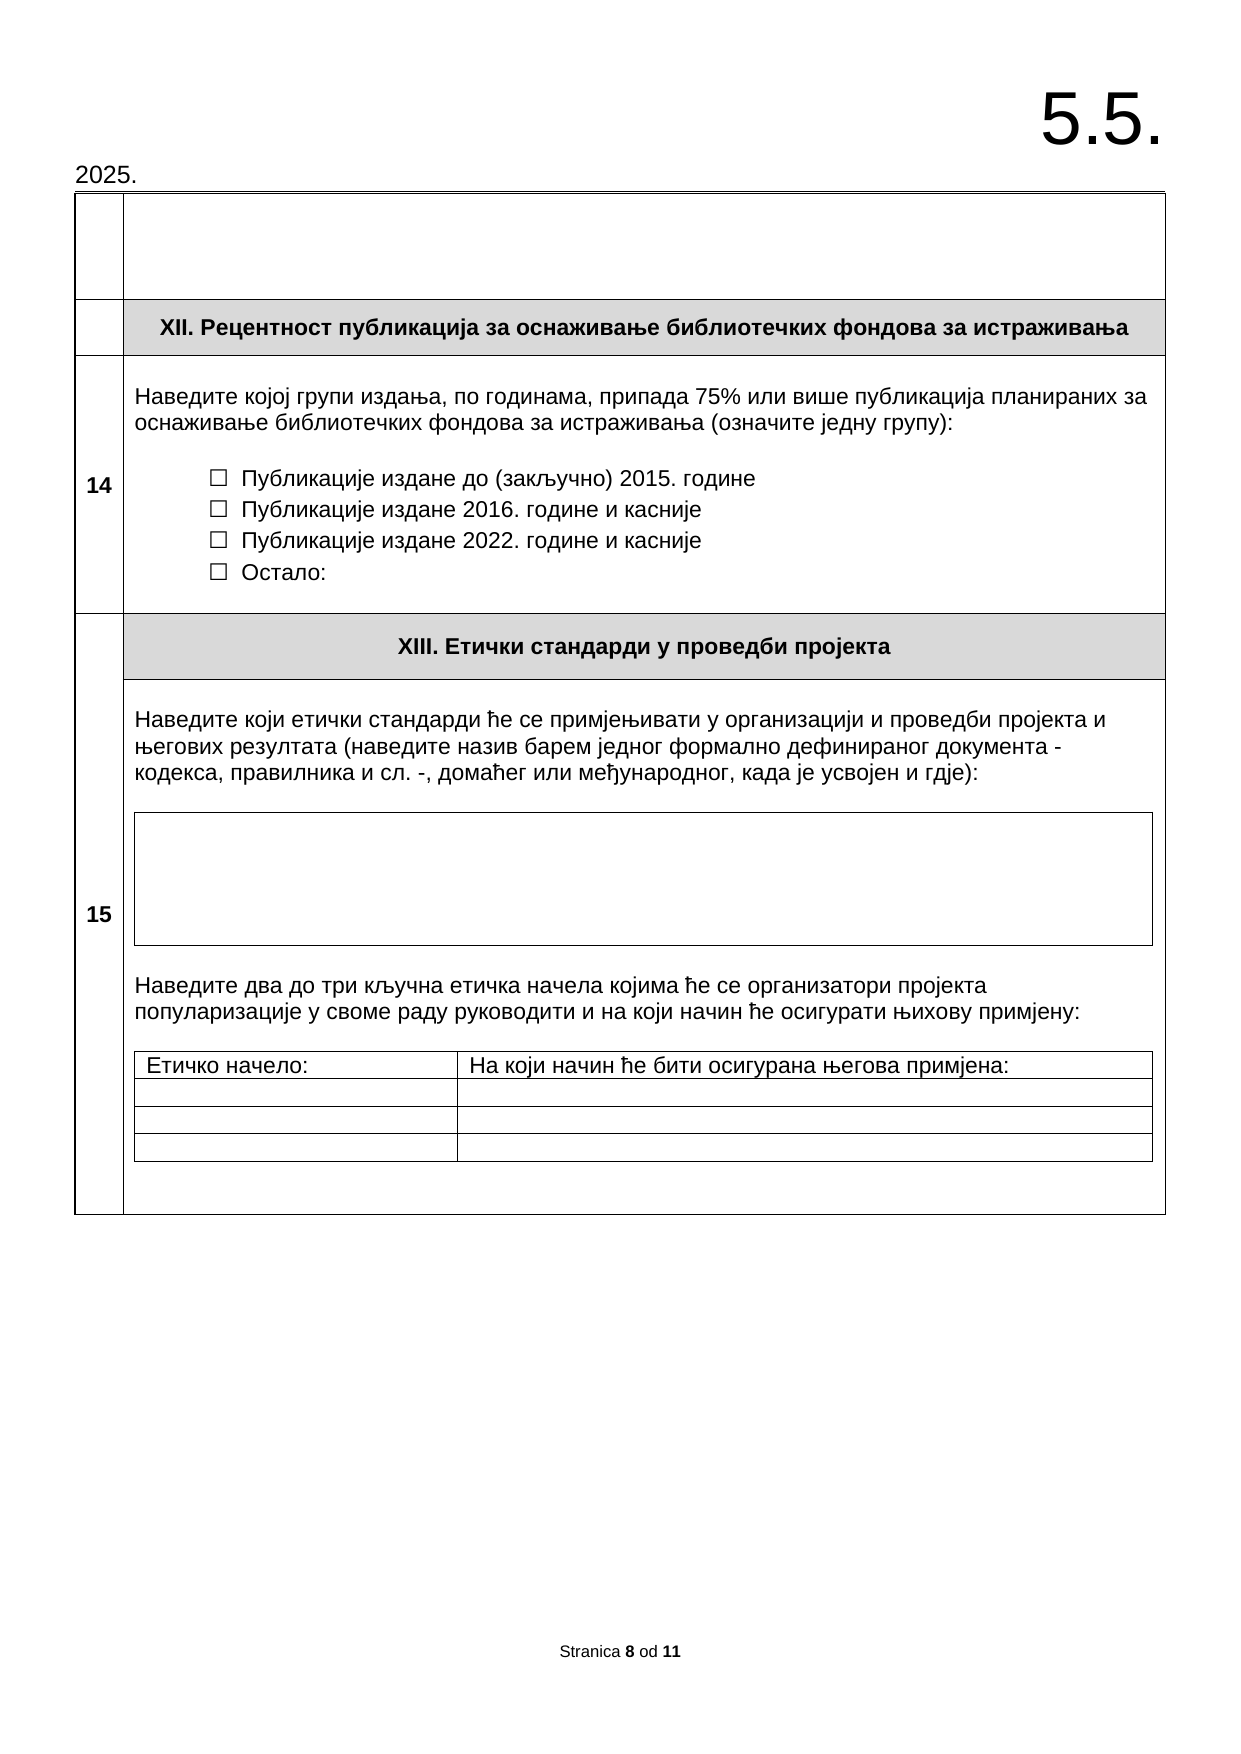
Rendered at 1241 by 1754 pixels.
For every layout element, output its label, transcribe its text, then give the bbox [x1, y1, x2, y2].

table_cell XII. Рецентност публикација за оснаживање библиотечких фондова за истраживања [124, 300, 1165, 355]
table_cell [124, 194, 1165, 299]
table_cell [76, 300, 123, 355]
table_cell Наведите који етички стандарди ће се примјењивати у организацији и проведби пројекта и његових резултата (наведите назив барем једног формално дефинираног документа - кодекса, правилника и сл. -, домаћег или међународног, када је усвојен и гдје): Наведите два до три кључна етичка начела којима ће се организатори пројекта популаризације у своме раду руководити и на који начин ће осигурати њихову примјену: [124, 680, 1165, 1214]
table_cell Наведите којој групи издања, по годинама, припада 75% или више публикација планираних за оснаживање библиотечких фондова за истраживања (означите једну групу): Публикације издане до (закључно) 2015. године Публикације издане 2016. године и касније Публикације издане 2022. године и касније Остало: [124, 356, 1165, 613]
table_cell 14 [76, 356, 123, 613]
table_cell 15 [76, 614, 123, 1214]
table_cell XIII. Етички стандарди у проведби пројекта [124, 614, 1165, 679]
